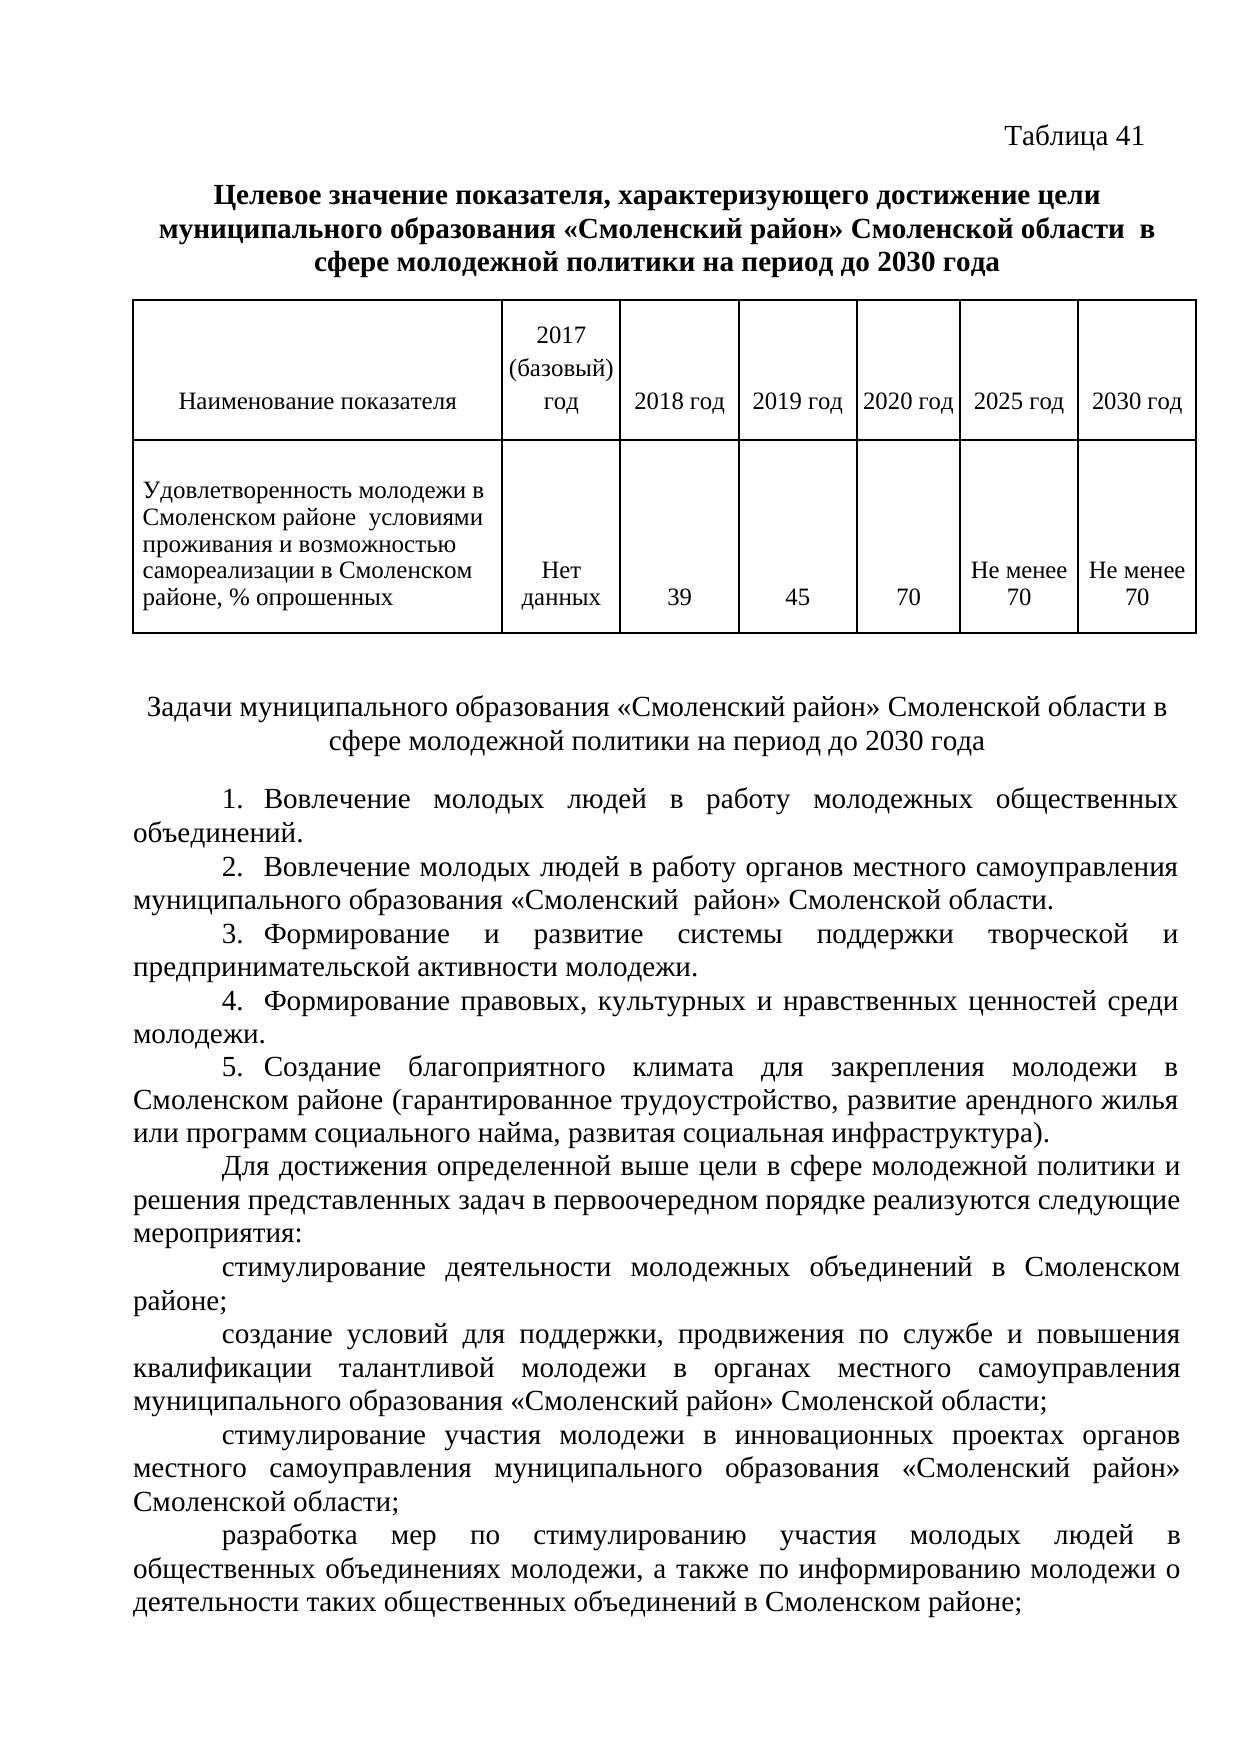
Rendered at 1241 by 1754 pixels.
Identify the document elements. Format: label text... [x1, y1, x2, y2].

text стимулирование деятельности молодежных объединений в Смоленском районе; [133, 1249, 1181, 1316]
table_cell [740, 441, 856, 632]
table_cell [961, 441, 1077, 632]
list Создание благоприятного климата для закрепления молодежи в Смоленском районе (гарантированное трудоустройство, развитие арендного жилья или программ социального найма, развитая социальная инфраструктура). [133, 1050, 1179, 1148]
list Вовлечение молодых людей в работу молодежных общественных объединений. [133, 782, 1179, 849]
text Задачи муниципального образования «Смоленский район» Смоленской области в сфере молодежной политики на период до 2030 года [133, 689, 1181, 756]
text Целевое значение показателя, характеризующего достижение цели муниципального образования «Смоленский район» Смоленской области в сфере молодежной политики на период до 2030 года [133, 177, 1181, 278]
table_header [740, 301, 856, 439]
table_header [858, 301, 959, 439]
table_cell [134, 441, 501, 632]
text разработка мер по стимулированию участия молодых людей в общественных объединениях молодежи, а также по информированию молодежи о деятельности таких общественных объединений в Смоленском районе; [133, 1517, 1181, 1618]
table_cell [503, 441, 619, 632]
list Формирование и развитие системы поддержки творческой и предпринимательской активности молодежи. [133, 916, 1179, 983]
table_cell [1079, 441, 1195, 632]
text Для достижения определенной выше цели в сфере молодежной политики и решения представленных задач в первоочередном порядке реализуются следующие мероприятия: [133, 1148, 1181, 1249]
list Вовлечение молодых людей в работу органов местного самоуправления муниципального образования «Смоленский район» Смоленской области. [133, 849, 1179, 916]
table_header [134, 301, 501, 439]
text создание условий для поддержки, продвижения по службе и повышения квалификации талантливой молодежи в органах местного самоуправления муниципального образования «Смоленский район» Смоленской области; [133, 1316, 1181, 1417]
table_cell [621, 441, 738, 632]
list Формирование правовых, культурных и нравственных ценностей среди молодежи. [133, 983, 1179, 1050]
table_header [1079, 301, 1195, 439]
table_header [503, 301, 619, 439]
text Таблица 41 [1004, 118, 1181, 152]
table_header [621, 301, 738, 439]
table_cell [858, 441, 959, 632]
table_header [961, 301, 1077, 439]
text стимулирование участия молодежи в инновационных проектах органов местного самоуправления муниципального образования «Смоленский район» Смоленской области; [133, 1417, 1181, 1517]
